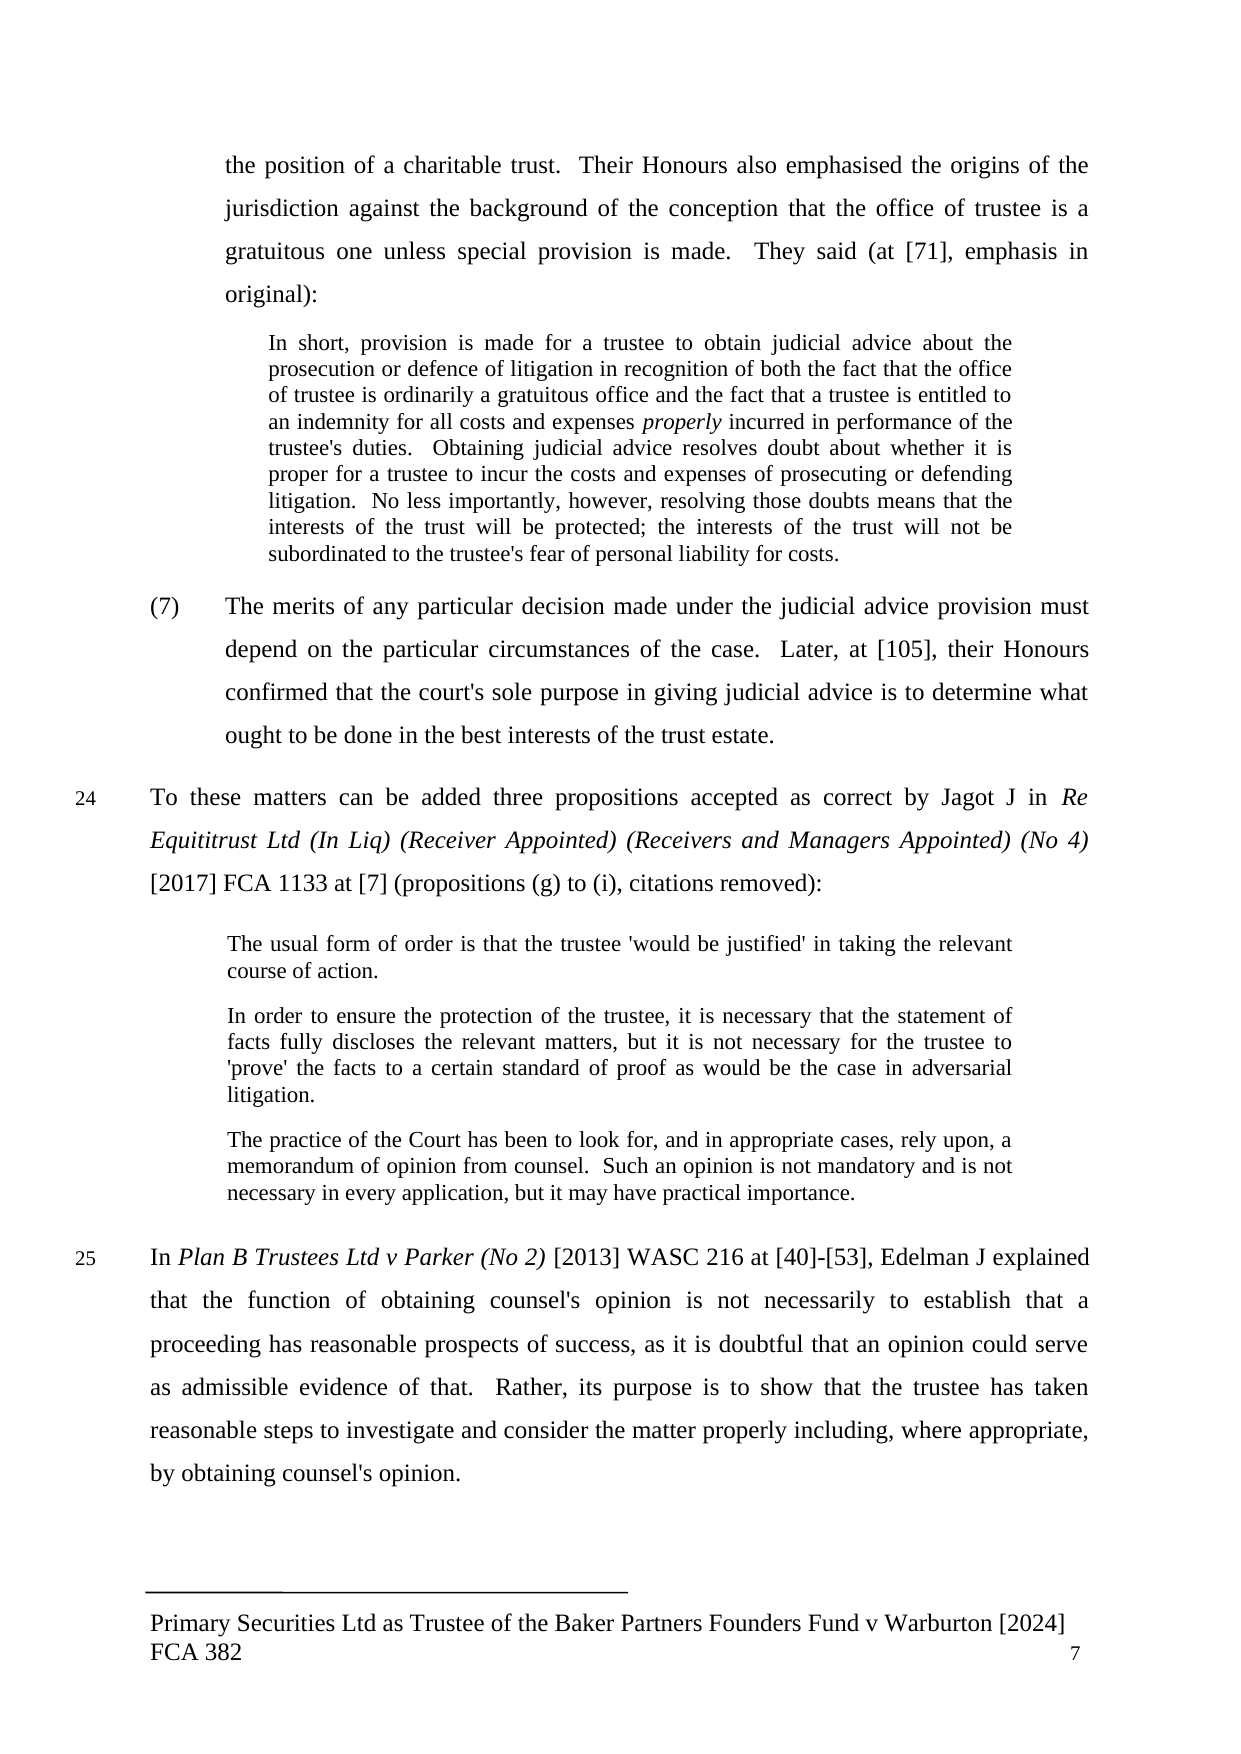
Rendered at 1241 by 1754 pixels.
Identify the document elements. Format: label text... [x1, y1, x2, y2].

list The merits of any particular decision made under the judicial advice provision must depend on the particular circumstances of the case. Later, at [105], their Honours confirmed that the court's sole purpose in giving judicial advice is to determine what ought to be done in the best interests of the trust estate. [150, 591, 1090, 749]
text In short, provision is made for a trustee to obtain judicial advice about the prosecution or defence of litigation in recognition of both the fact that the office of trustee is ordinarily a gratuitous office and the fact that a trustee is entitled to an indemnity for all costs and expenses properly incurred in performance of the trustee's duties. Obtaining judicial advice resolves doubt about whether it is proper for a trustee to incur the costs and expenses of prosecuting or defending litigation. No less importantly, however, resolving those doubts means that the interests of the trust will be protected; the interests of the trust will not be subordinated to the trustee's fear of personal liability for costs. [268, 329, 1013, 566]
text The practice of the Court has been to look for, and in appropriate cases, rely upon, a memorandum of opinion from counsel. Such an opinion is not mandatory and is not necessary in every application, but it may have practical importance. [227, 1126, 1013, 1205]
text The usual form of order is that the trustee 'would be justified' in taking the relevant course of action. [227, 930, 1013, 983]
text In order to ensure the protection of the trustee, it is necessary that the statement of facts fully discloses the relevant matters, but it is not necessary for the trustee to 'prove' the facts to a certain standard of proof as would be the case in adversarial litigation. [227, 1002, 1013, 1107]
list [150, 150, 1090, 308]
text To these matters can be added three propositions accepted as correct by Jagot J in Re Equititrust Ltd (In Liq) (Receiver Appointed) (Receivers and Managers Appointed) (No 4) [2017] FCA 1133 at [7] (propositions (g) to (i), citations removed): [75, 782, 1090, 897]
text In Plan B Trustees Ltd v Parker (No 2) [2013] WASC 216 at [40]-[53], Edelman J explained that the function of obtaining counsel's opinion is not necessarily to establish that a proceeding has reasonable prospects of success, as it is doubtful that an opinion could serve as admissible evidence of that. Rather, its purpose is to show that the trustee has taken reasonable steps to investigate and consider the matter properly including, where appropriate, by obtaining counsel's opinion. [75, 1242, 1090, 1487]
